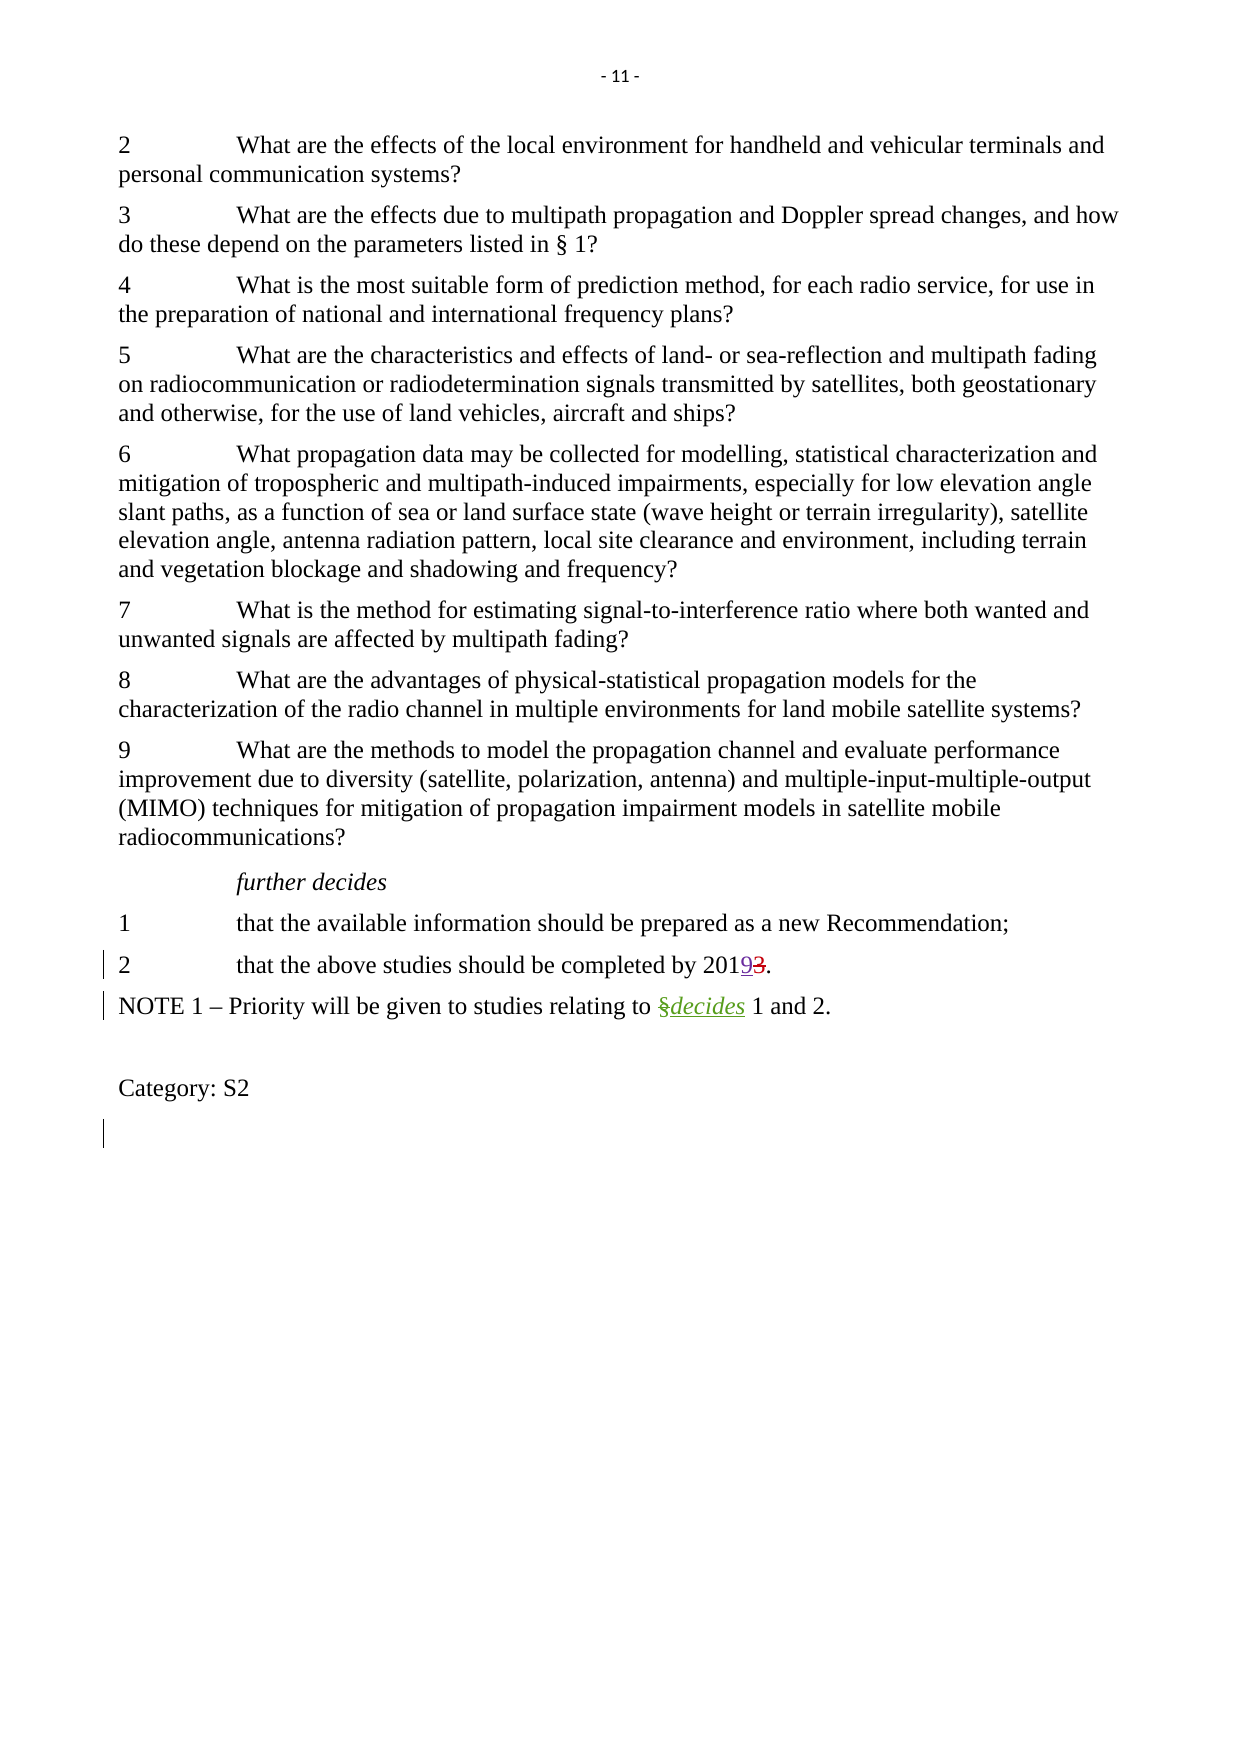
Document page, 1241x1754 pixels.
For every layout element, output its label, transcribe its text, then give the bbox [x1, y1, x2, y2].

text further decides [236, 867, 1122, 896]
text Category: S2 [118, 1073, 1122, 1102]
text 1 that the available information should be prepared as a new Recommendation; [118, 908, 1122, 937]
text 6 What propagation data may be collected for modelling, statistical characterization and mitigation of tropospheric and multipath-induced impairments, especially for low elevation angle slant paths, as a function of sea or land surface state (wave height or terrain irregularity), satellite elevation angle, antenna radiation pattern, local site clearance and environment, including terrain and vegetation blockage and shadowing and frequency? [118, 439, 1122, 583]
text 7 What is the method for estimating signal-to-interference ratio where both wanted and unwanted signals are affected by multipath fading? [118, 596, 1122, 653]
text 9 What are the methods to model the propagation channel and evaluate performance improvement due to diversity (satellite, polarization, antenna) and multiple-input-multiple-output (MIMO) techniques for mitigation of propagation impairment models in satellite mobile radiocommunications? [118, 736, 1122, 851]
text 4 What is the most suitable form of prediction method, for each radio service, for use in the preparation of national and international frequency plans? [118, 271, 1122, 328]
text 3 What are the effects due to multipath propagation and Doppler spread changes, and how do these depend on the parameters listed in § 1? [118, 201, 1122, 258]
text 5 What are the characteristics and effects of land- or sea-reflection and multipath fading on radiocommunication or radiodetermination signals transmitted by satellites, both geostationary and otherwise, for the use of land vehicles, aircraft and ships? [118, 341, 1122, 427]
text NOTE 1 – Priority will be given to studies relating to 1 and 2. [118, 991, 1122, 1020]
text 8 What are the advantages of physical-statistical propagation models for the characterization of the radio channel in multiple environments for land mobile satellite systems? [118, 666, 1122, 723]
text 2 that the above studies should be completed by 201. [118, 950, 1122, 978]
text 2 What are the effects of the local environment for handheld and vehicular terminals and personal communication systems? [118, 131, 1122, 188]
